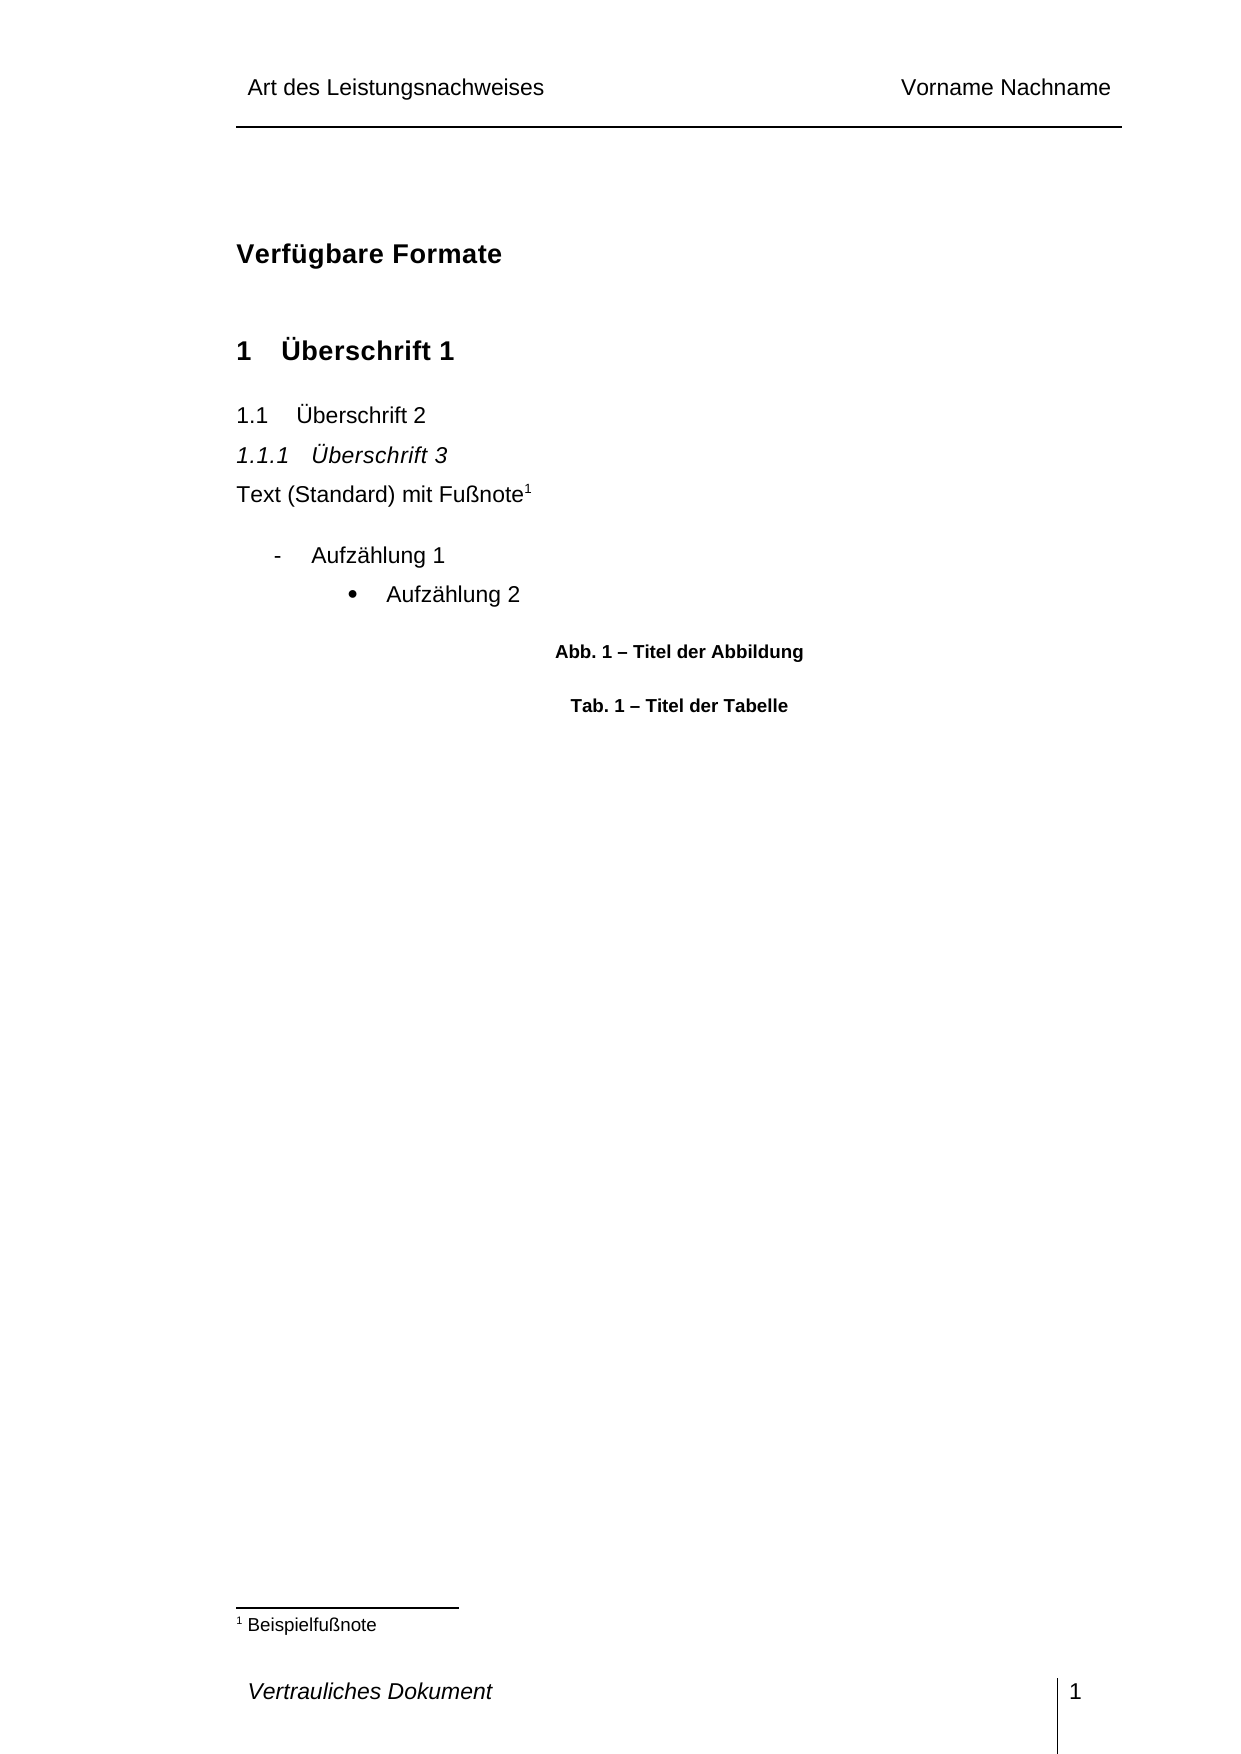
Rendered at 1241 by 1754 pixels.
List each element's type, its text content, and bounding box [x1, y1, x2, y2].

list Aufzählung 1 [274, 542, 1122, 568]
text Tab. 1 – Titel der Tabelle [236, 694, 1122, 716]
subtitle Überschrift 3 [236, 442, 1122, 468]
subtitle Überschrift 2 [236, 402, 1122, 429]
text Abb. 1 – Titel der Abbildung [236, 641, 1122, 663]
text Verfügbare Formate [236, 238, 1122, 269]
list Aufzählung 2 [349, 581, 1122, 607]
subtitle Überschrift 1 [236, 334, 1122, 366]
text Text (Standard) mit Fußnote [236, 481, 1122, 508]
